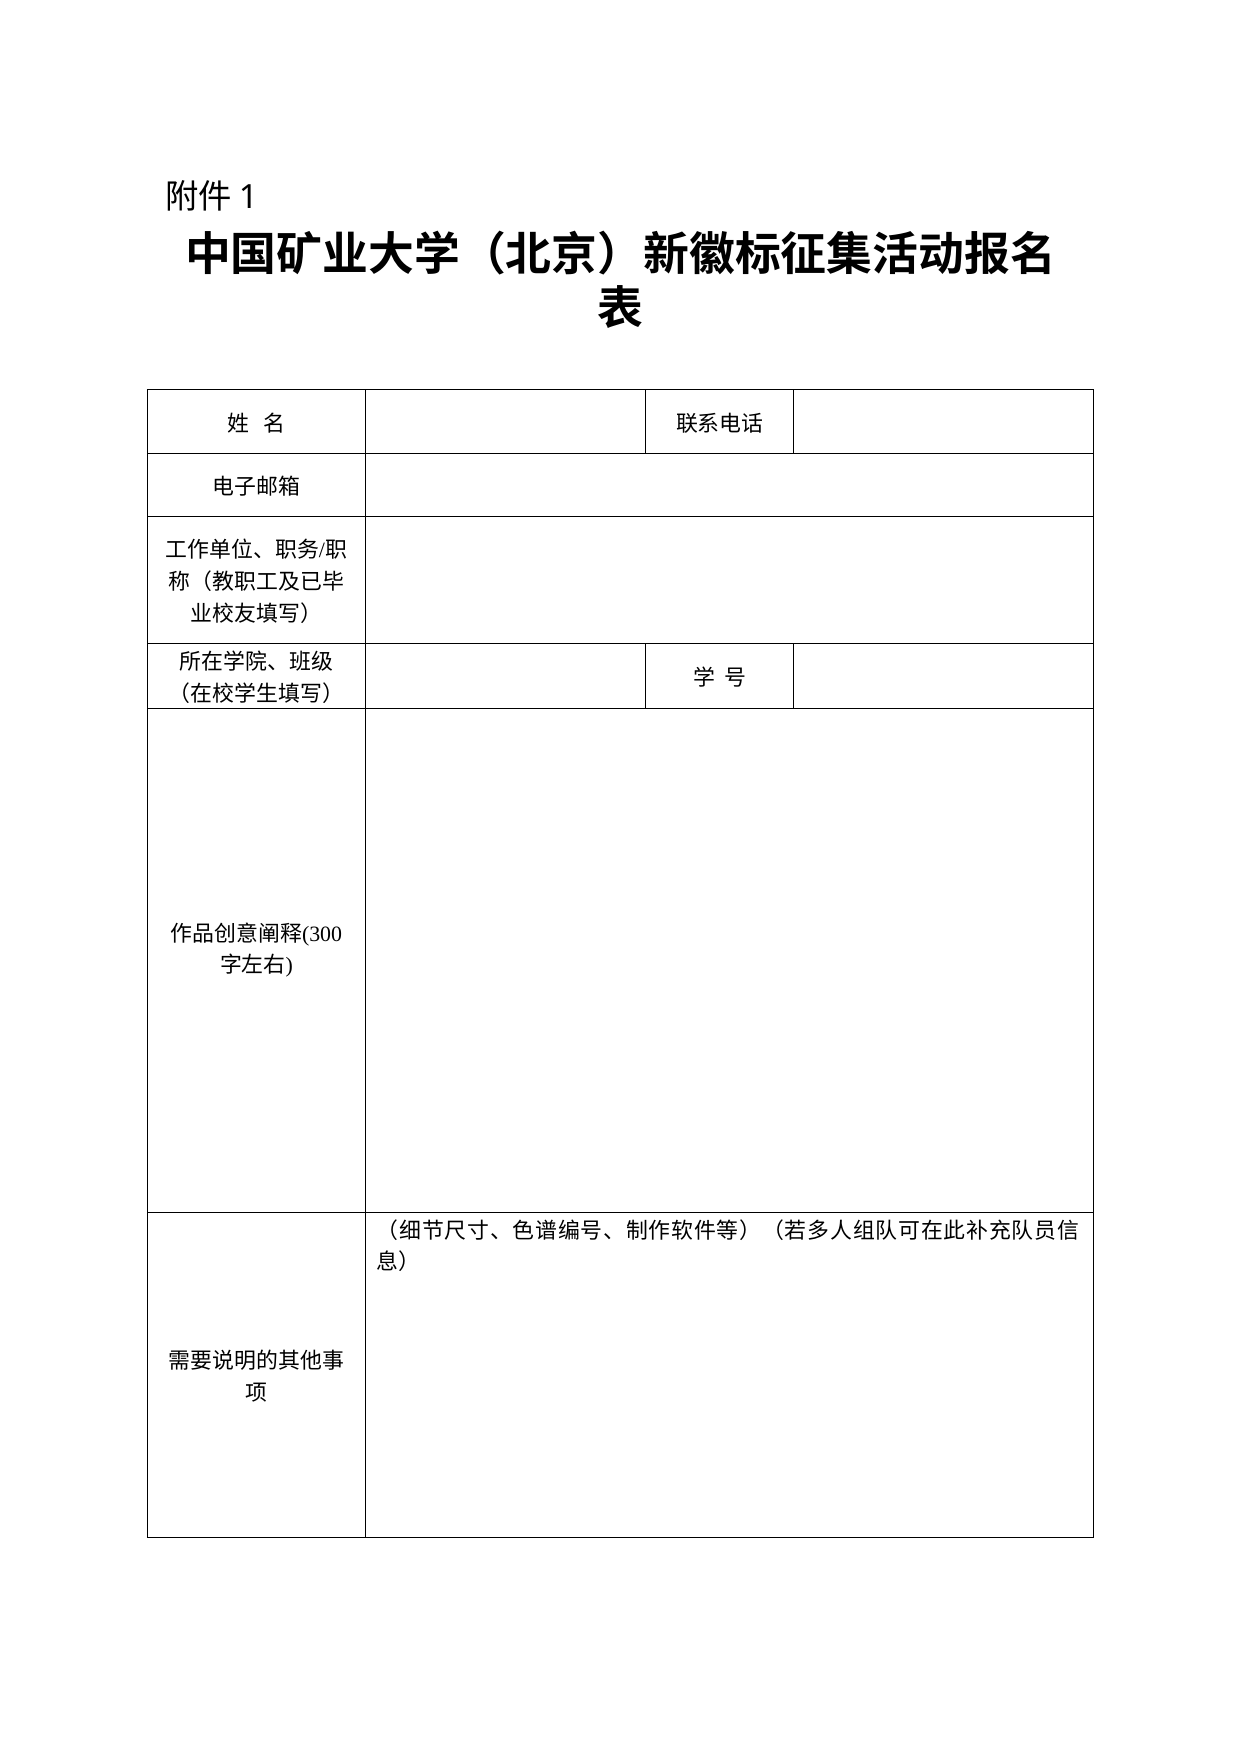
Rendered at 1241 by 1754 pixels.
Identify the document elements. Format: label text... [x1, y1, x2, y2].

table_cell [366, 454, 1093, 516]
table_cell [366, 644, 645, 707]
table_cell （细节尺寸、色谱编号、制作软件等）（若多人组队可在此补充队员信息） [366, 1213, 1093, 1537]
table_cell 作品创意阐释(300字左右) [148, 709, 365, 1212]
table_header 联系电话 [646, 390, 793, 453]
table_cell 电子邮箱 [148, 454, 365, 516]
table_cell [794, 644, 1093, 707]
table_header 姓 名 [148, 390, 365, 453]
table_header [794, 390, 1093, 453]
table_cell [366, 517, 1093, 643]
table_cell [366, 709, 1093, 1212]
text 中国矿业大学（北京）新徽标征集活动报名表 [165, 227, 1075, 335]
table_header [366, 390, 645, 453]
table_cell 需要说明的其他事项 [148, 1213, 365, 1537]
table_cell 学 号 [646, 644, 793, 707]
text 附件1 [165, 162, 1075, 227]
table_cell 工作单位、职务/职称（教职工及已毕业校友填写） [148, 517, 365, 643]
table_cell 所在学院、班级 （在校学生填写） [148, 644, 365, 707]
